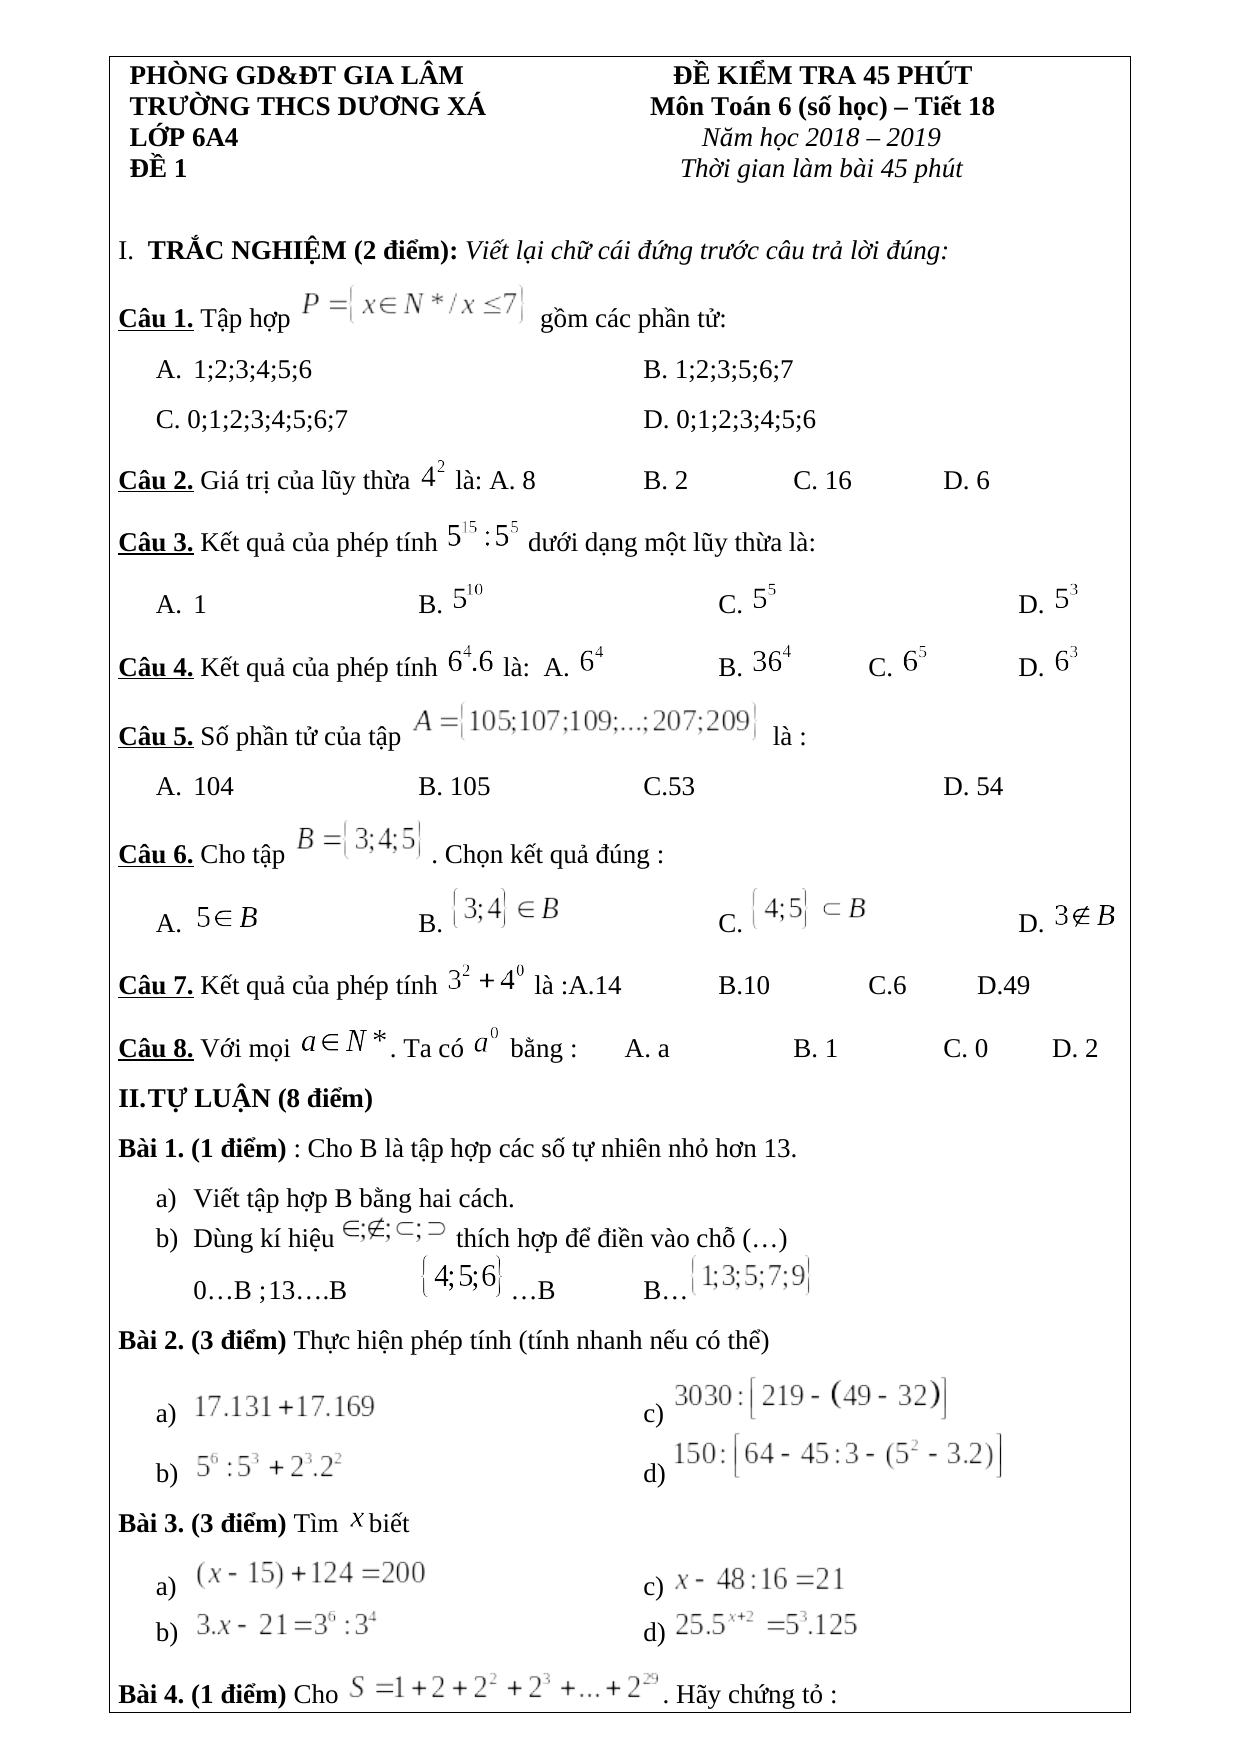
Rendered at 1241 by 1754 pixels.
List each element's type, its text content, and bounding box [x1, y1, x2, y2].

list 1 B. C. D. [156, 576, 1122, 620]
list Viết tập hợp B bằng hai cách. [156, 1182, 1122, 1214]
text Câu 1. Tập hợp gồm các phần tử: [118, 284, 1122, 334]
table_header PHÒNG GD&ĐT GIA LÂM TRƯỜNG THCS DƯƠNG XÁ LỚP 6A4 ĐỀ 1 [118, 59, 588, 184]
text Câu 7. Kết quả của phép tính là : A.14 B.10 C.6 D.49 [118, 957, 1122, 1001]
text Bài 1. (1 điểm) : Cho B là tập hợp các số tự nhiên nhỏ hơn 13. [118, 1132, 1122, 1163]
list Dùng kí hiệu thích hợp để điền vào chỗ (…) [156, 1216, 1122, 1253]
list 104 B. 105 C.53 D. 54 [156, 770, 1122, 801]
text Câu 4. Kết quả của phép tính là: A. B. C. D. [118, 639, 1122, 682]
list TRẮC NGHIỆM (2 điểm): Viết lại chữ cái đứng trước câu trả lời đúng: [118, 234, 1122, 265]
text Câu 3. Kết quả của phép tính dưới dạng một lũy thừa là: [118, 514, 1122, 557]
list c) [156, 1558, 1122, 1601]
text C. 0;1;2;3;4;5;6;7 D. 0;1;2;3;4;5;6 [156, 403, 1122, 434]
list 0…B ; 13….B …B B… [193, 1256, 1122, 1305]
list d) [156, 1603, 1122, 1647]
text Bài 3. (3 điểm) Tìm biết [118, 1507, 1122, 1539]
table_header ĐỀ KIỂM TRA 45 PHÚT Môn Toán 6 (số học) – Tiết 18 Năm học 2018 – 2019 Thời gian làm bài 45 phút [588, 59, 1057, 184]
text Bài 2. (3 điểm) Thực hiện phép tính (tính nhanh nếu có thể) [118, 1324, 1122, 1355]
text Câu 5. Số phần tử của tập là : [118, 701, 1122, 751]
list B. C. D. [156, 889, 1122, 938]
text Câu 6. Cho tập . Chọn kết quả đúng : [118, 820, 1122, 869]
list 1;2;3;4;5;6 B. 1;2;3;5;6;7 [156, 353, 1122, 384]
list TỰ LUẬN (8 điểm) [118, 1082, 1122, 1113]
text Bài 4. (1 điểm) Cho . Hãy chứng tỏ : [118, 1666, 1122, 1709]
list d) [156, 1431, 1122, 1488]
text Câu 8. Với mọi . Ta có bằng : A. a B. 1 C. 0 D. 2 [118, 1020, 1122, 1063]
list c) [156, 1374, 1122, 1429]
text Câu 2. Giá trị của lũy thừa là: A. 8 B. 2 C. 16 D. 6 [118, 453, 1122, 495]
